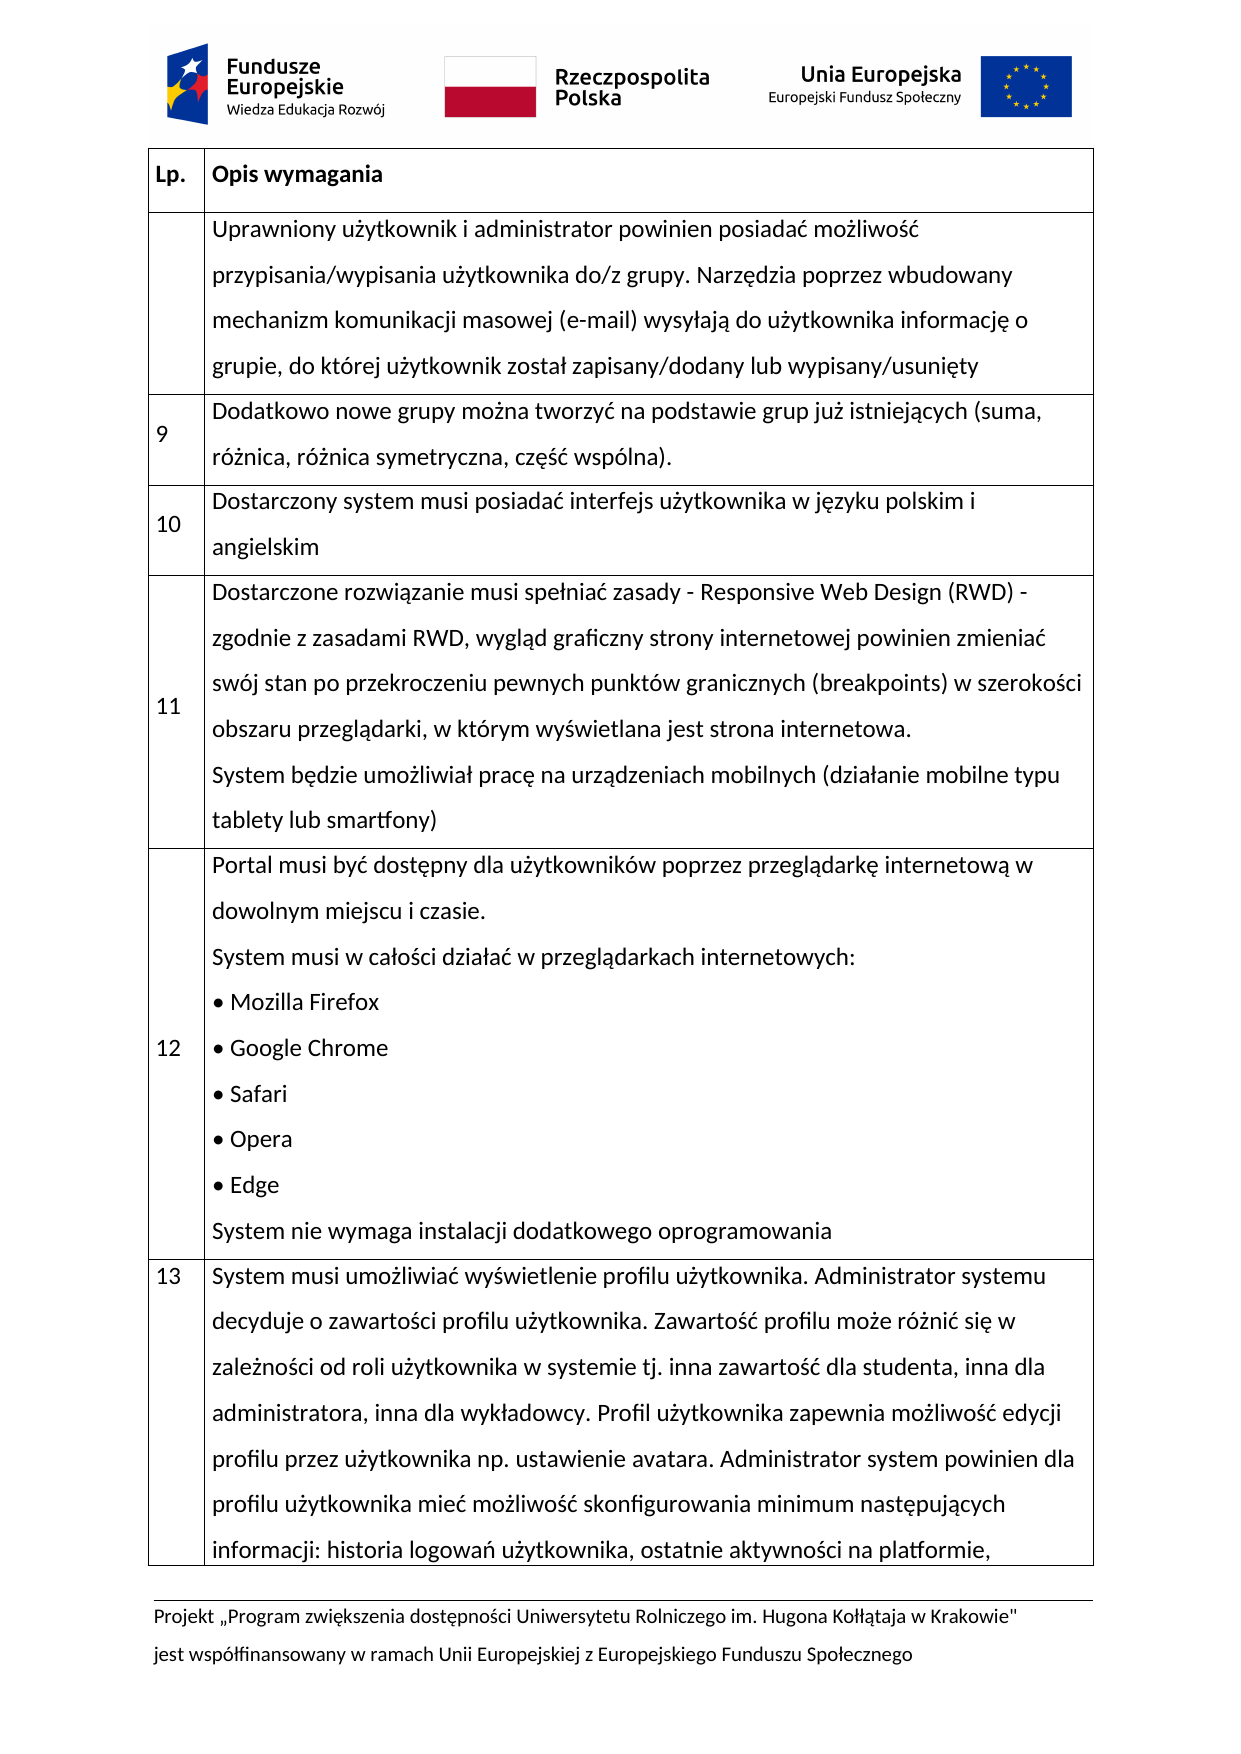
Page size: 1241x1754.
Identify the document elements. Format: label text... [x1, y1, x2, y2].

table_cell 12 [149, 849, 204, 1259]
picture [147, 23, 1092, 145]
table_cell 11 [149, 576, 204, 848]
table_cell 13 [149, 1260, 204, 1565]
table_cell 8 [149, 213, 204, 394]
table_cell Dostarczony system musi posiadać interfejs użytkownika w języku polskim i angielskim [205, 486, 1093, 575]
table_cell 9 [149, 395, 204, 484]
table_cell Dodatkowo nowe grupy można tworzyć na podstawie grup już istniejących (suma, różnica, różnica symetryczna, część wspólna). [205, 395, 1093, 484]
table_header Lp. [149, 149, 204, 212]
table_cell 10 [149, 486, 204, 575]
table_cell Portal musi być dostępny dla użytkowników poprzez przeglądarkę internetową w dowolnym miejscu i czasie. System musi w całości działać w przeglądarkach internetowych: • Mozilla Firefox • Google Chrome • Safari • Opera • Edge System nie wymaga instalacji dodatkowego oprogramowania [205, 849, 1093, 1259]
table_cell Dostarczone rozwiązanie musi spełniać zasady - Responsive Web Design (RWD) - zgodnie z zasadami RWD, wygląd graficzny strony internetowej powinien zmieniać swój stan po przekroczeniu pewnych punktów granicznych (breakpoints) w szerokości obszaru przeglądarki, w którym wyświetlana jest strona internetowa. System będzie umożliwiał pracę na urządzeniach mobilnych (działanie mobilne typu tablety lub smartfony) [205, 576, 1093, 848]
table_header Opis wymagania [205, 149, 1093, 212]
